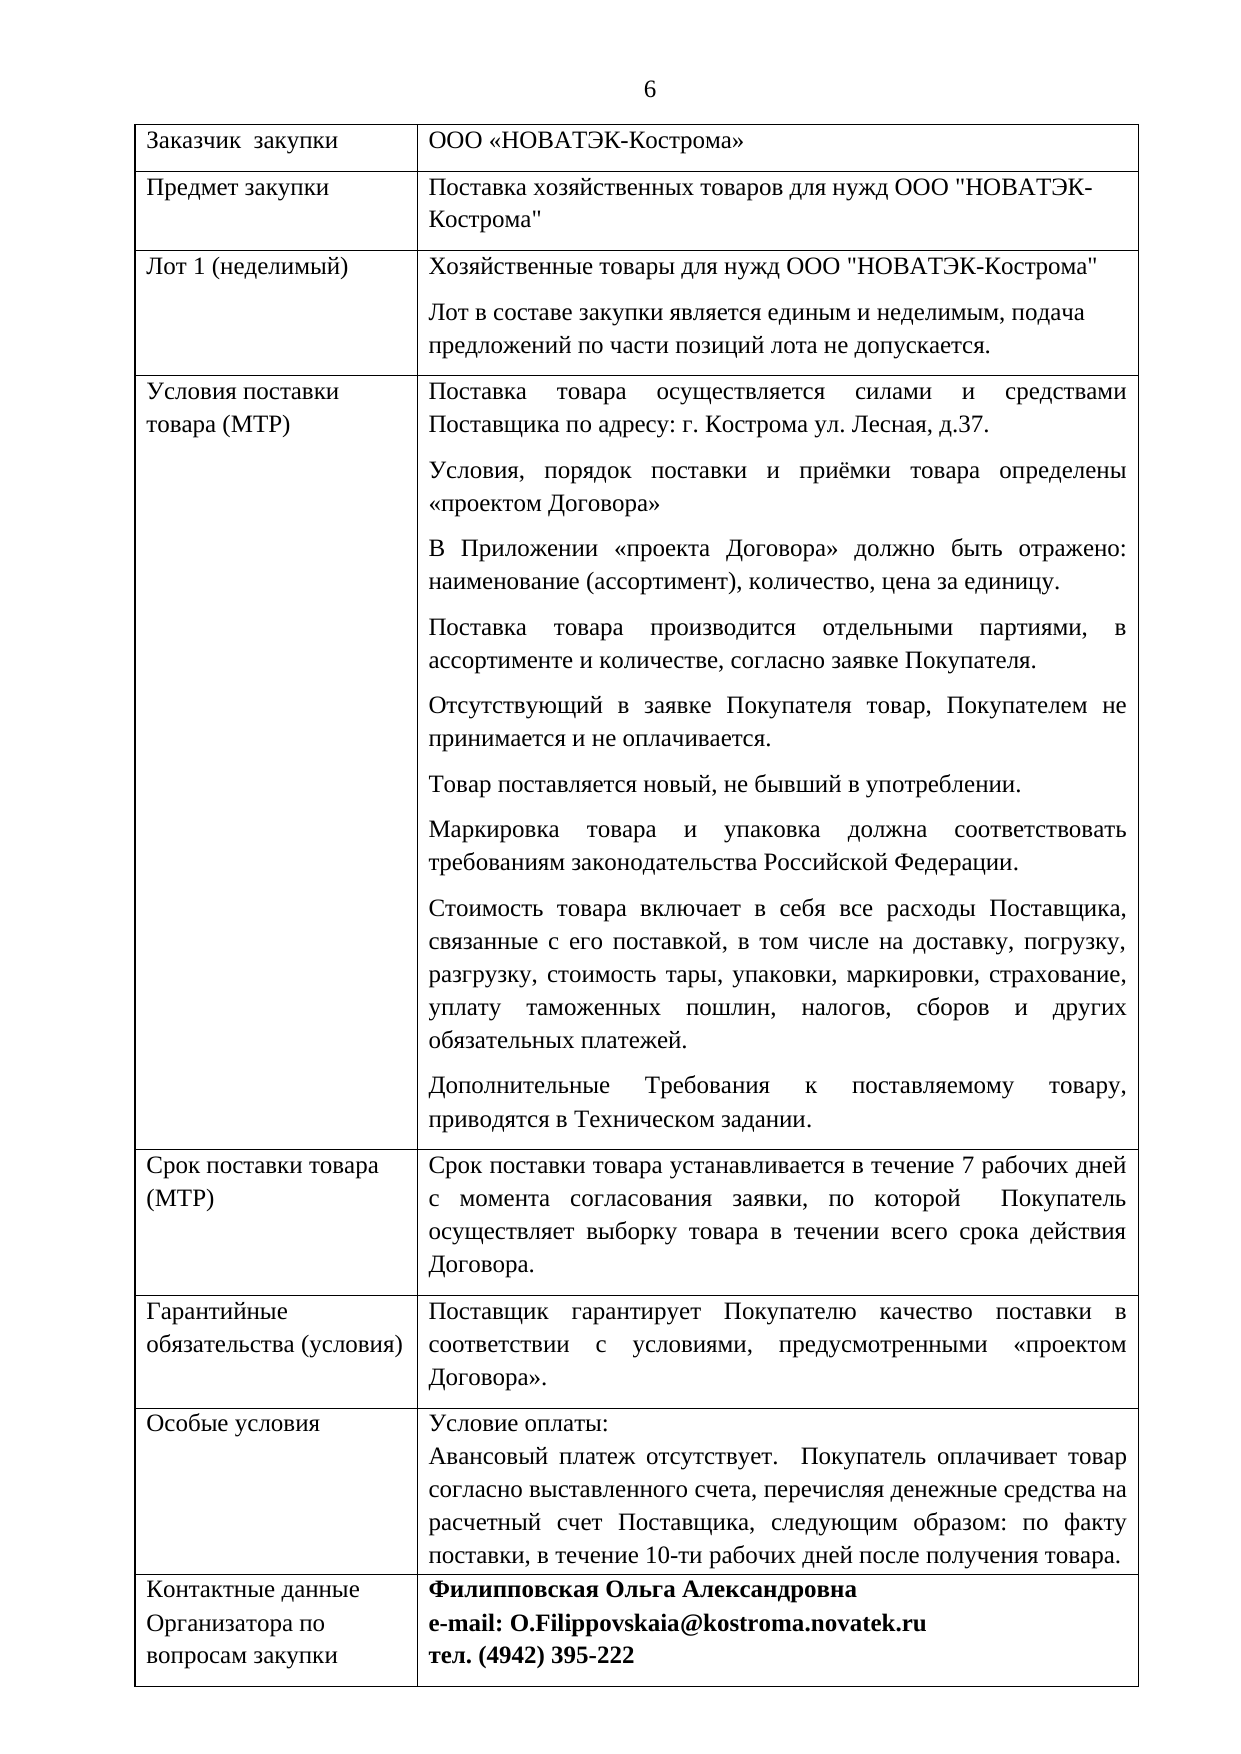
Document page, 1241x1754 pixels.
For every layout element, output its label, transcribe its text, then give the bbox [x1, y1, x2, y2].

table_cell Условие оплаты: Авансовый платеж отсутствует. Покупатель оплачивает товар согласно выставленного счета, перечисляя денежные средства на расчетный счет Поставщика, следующим образом: по факту поставки, в течение 10-ти рабочих дней после получения товара. [418, 1409, 1138, 1573]
table_cell Особые условия [136, 1409, 417, 1573]
table_cell Хозяйственные товары для нужд ООО "НОВАТЭК-Кострома" Лот в составе закупки является единым и неделимым, подача предложений по части позиций лота не допускается. [418, 251, 1138, 375]
table_cell Поставщик гарантирует Покупателю качество поставки в соответствии с условиями, предусмотренными «проектом Договора». [418, 1296, 1138, 1407]
table_cell Контактные данные Организатора по вопросам закупки [136, 1575, 417, 1686]
table_cell Лот 1 (неделимый) [136, 251, 417, 375]
table_header Заказчик закупки [136, 125, 417, 171]
table_cell Срок поставки товара (МТР) [136, 1150, 417, 1295]
table_cell Филипповская Ольга Александровна e-mail: O.Filippovskaia@kostroma.novatek.ru тел. (4942) 395-222 [418, 1575, 1138, 1686]
table_header ООО «НОВАТЭК-Кострома» [418, 125, 1138, 171]
table_cell Срок поставки товара устанавливается в течение 7 рабочих дней с момента согласования заявки, по которой Покупатель осуществляет выборку товара в течении всего срока действия Договора. [418, 1150, 1138, 1295]
table_cell Поставка хозяйственных товаров для нужд ООО "НОВАТЭК-Кострома" [418, 172, 1138, 250]
table_cell Гарантийные обязательства (условия) [136, 1296, 417, 1407]
table_cell Поставка товара осуществляется силами и средствами Поставщика по адресу: г. Кострома ул. Лесная, д.37. Условия, порядок поставки и приёмки товара определены «проектом Договора» В Приложении «проекта Договора» должно быть отражено: наименование (ассортимент), количество, цена за единицу. Поставка товара производится отдельными партиями, в ассортименте и количестве, согласно заявке Покупателя. Отсутствующий в заявке Покупателя товар, Покупателем не принимается и не оплачивается. Товар поставляется новый, не бывший в употреблении. Маркировка товара и упаковка должна соответствовать требованиям законодательства Российской Федерации. Стоимость товара включает в себя все расходы Поставщика, связанные с его поставкой, в том числе на доставку, погрузку, разгрузку, стоимость тары, упаковки, маркировки, страхование, уплату таможенных пошлин, налогов, сборов и других обязательных платежей. Дополнительные Требования к поставляемому товару, приводятся в Техническом задании. [418, 376, 1138, 1149]
table_cell Условия поставки товара (МТР) [136, 376, 417, 1149]
table_cell Предмет закупки [136, 172, 417, 250]
